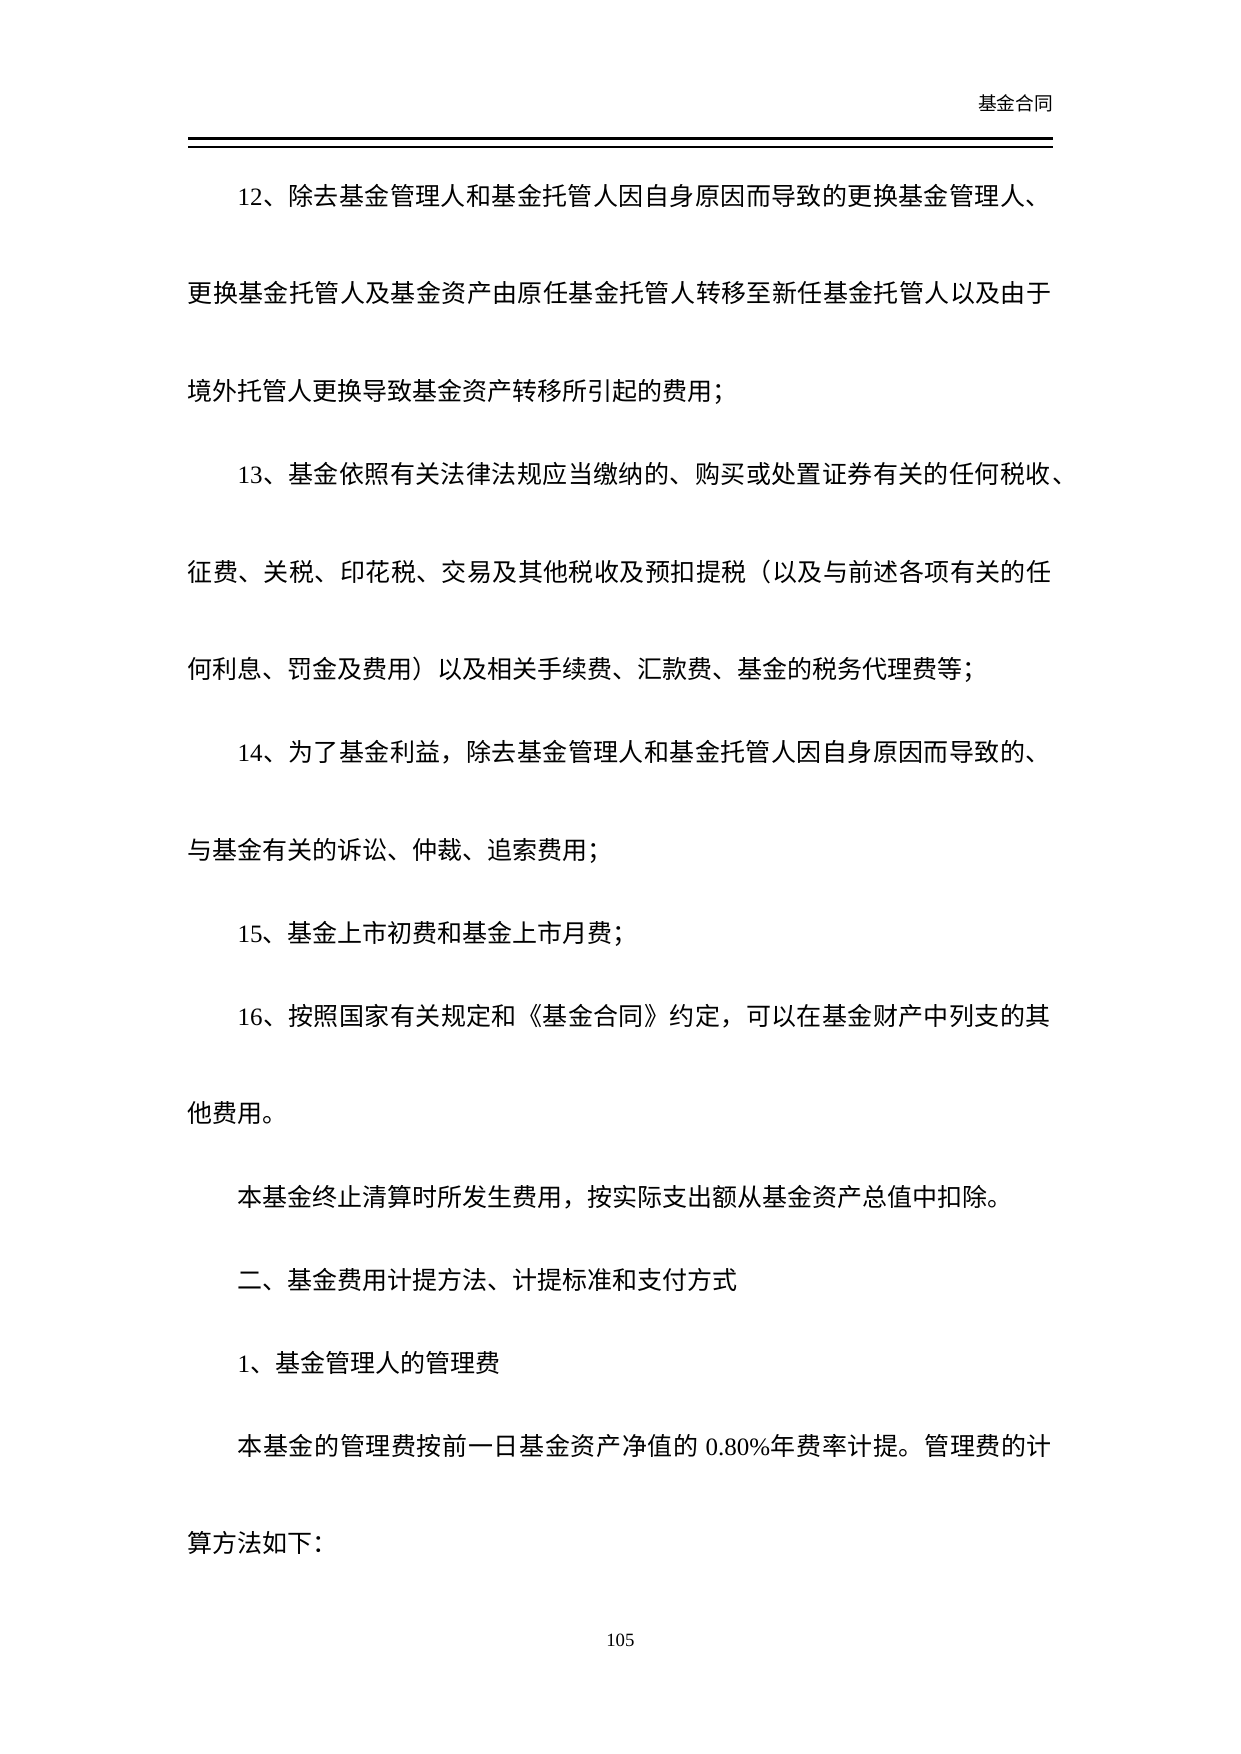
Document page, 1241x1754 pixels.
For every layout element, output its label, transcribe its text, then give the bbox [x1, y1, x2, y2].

text 12、除去基金管理人和基金托管人因自身原因而导致的更换基金管理人、更换基金托管人及基金资产由原任基金托管人转移至新任基金托管人以及由于境外托管人更换导致基金资产转移所引起的费用； [187, 162, 1053, 422]
text 15、基金上市初费和基金上市月费； [187, 899, 1053, 964]
text 本基金的管理费按前一日基金资产净值的0.80%年费率计提。管理费的计算方法如下： [187, 1412, 1053, 1574]
text 本基金终止清算时所发生费用，按实际支出额从基金资产总值中扣除。 [187, 1163, 1053, 1228]
text 13、基金依照有关法律法规应当缴纳的、购买或处置证券有关的任何税收、征费、关税、印花税、交易及其他税收及预扣提税（以及与前述各项有关的任何利息、罚金及费用）以及相关手续费、汇款费、基金的税务代理费等； [187, 440, 1053, 700]
text 14、为了基金利益，除去基金管理人和基金托管人因自身原因而导致的、与基金有关的诉讼、仲裁、追索费用； [187, 718, 1053, 881]
text 二、基金费用计提方法、计提标准和支付方式 [187, 1246, 1053, 1311]
text 1、基金管理人的管理费 [187, 1329, 1053, 1394]
text 16、按照国家有关规定和《基金合同》约定，可以在基金财产中列支的其他费用。 [187, 982, 1053, 1144]
